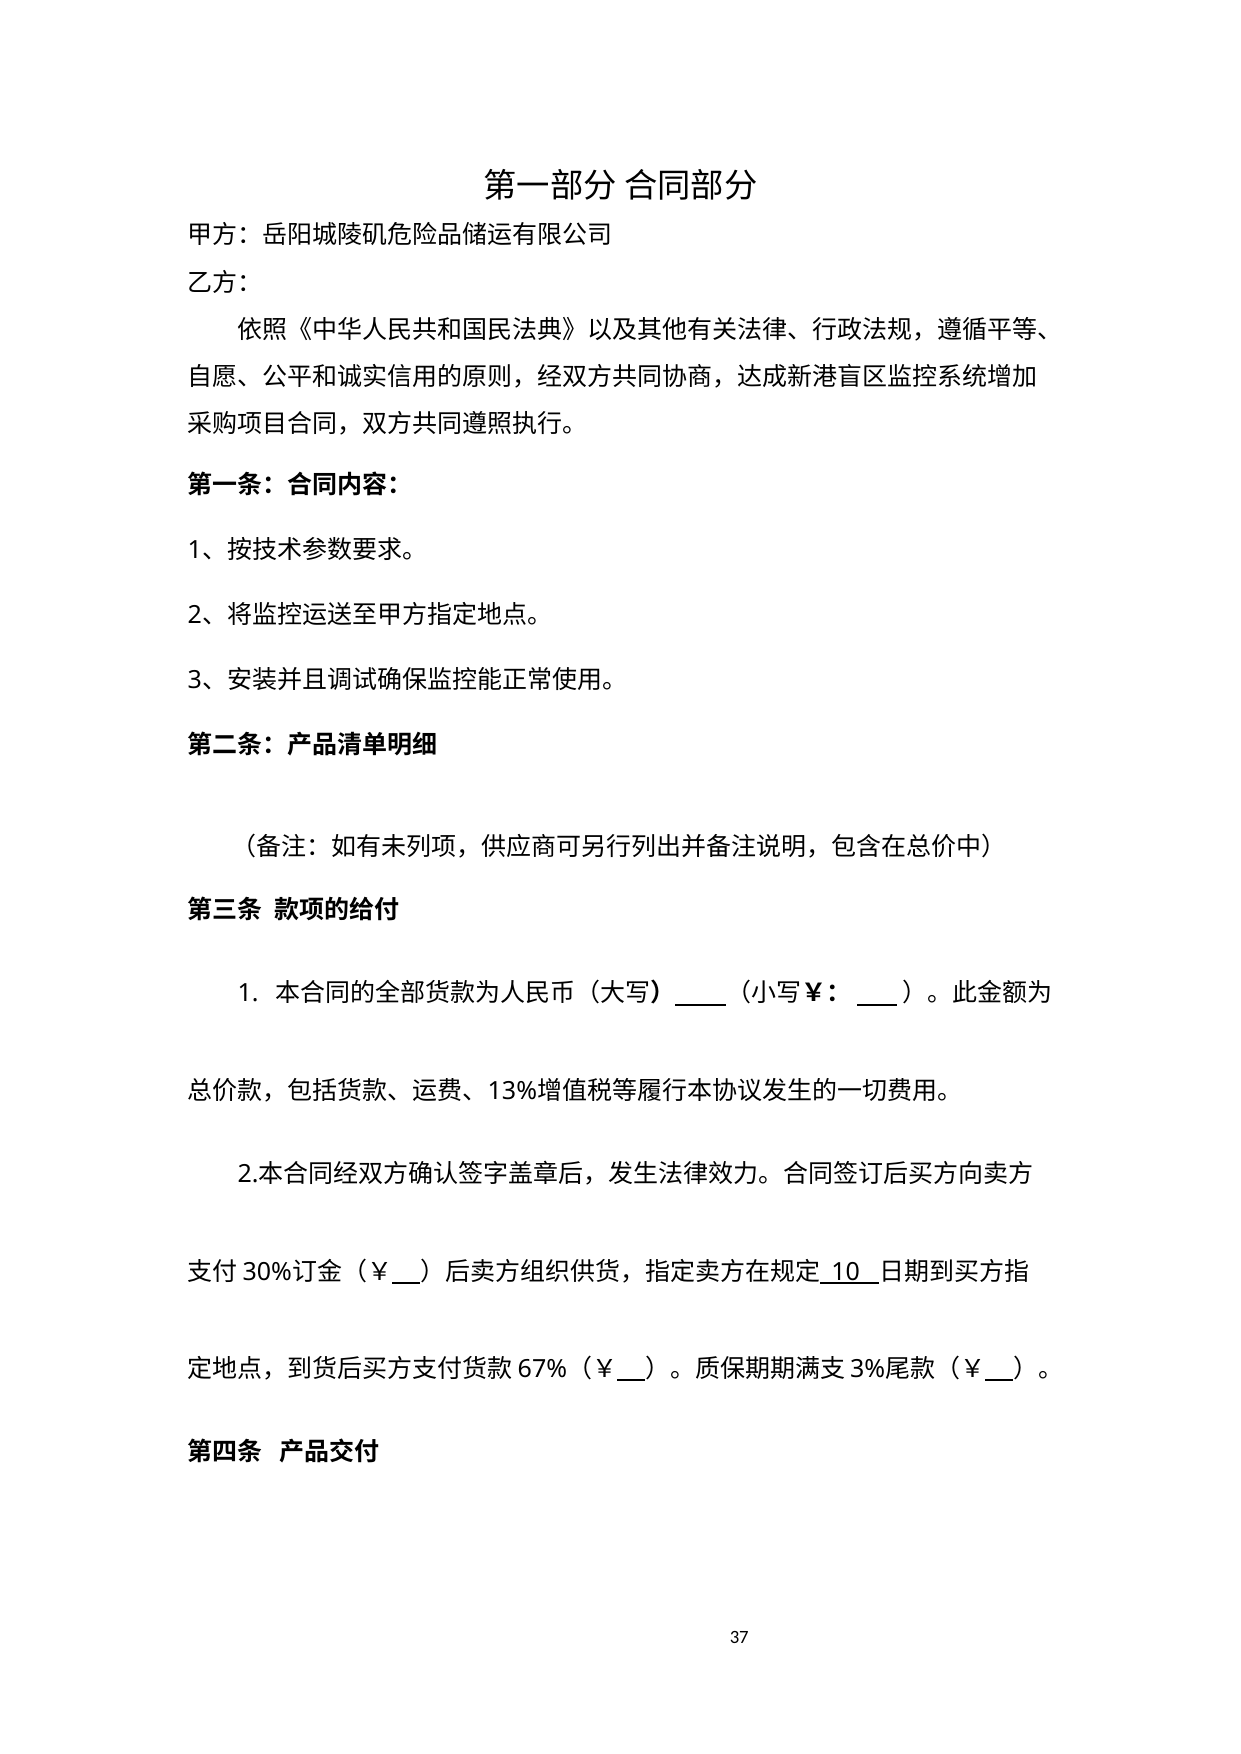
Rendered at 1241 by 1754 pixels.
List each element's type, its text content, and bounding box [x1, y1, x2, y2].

list 2.本合同经双方确认签字盖章后，发生法律效力。合同签订后买方向卖方支付30%订金（￥ ）后卖方组织供货，指定卖方在规定 10 日期到买方指定地点，到货后买方支付货款67%（￥ ）。质保期期满支3%尾款（￥ ）。 [187, 1139, 1053, 1399]
text 3、安装并且调试确保监控能正常使用。 [187, 645, 1053, 710]
text 第一部分 合同部分 [187, 150, 1053, 215]
text 1、按技术参数要求。 [187, 515, 1053, 580]
text 甲方：岳阳城陵矶危险品储运有限公司 [187, 215, 1053, 251]
text 乙方： [187, 262, 1053, 298]
text 第四条 产品交付 [187, 1417, 1053, 1482]
list 第一条：合同内容： [187, 450, 1053, 515]
list 本合同的全部货款为人民币（大写） （小写￥： ）。此金额为总价款，包括货款、运费、13%增值税等履行本协议发生的一切费用。 [187, 958, 1053, 1121]
text 2、将监控运送至甲方指定地点。 [187, 580, 1053, 645]
text （备注：如有未列项，供应商可另行列出并备注说明，包含在总价中） [187, 825, 1053, 863]
text 第二条：产品清单明细 [187, 710, 1053, 775]
text 依照《中华人民共和国民法典》以及其他有关法律、行政法规，遵循平等、自愿、公平和诚实信用的原则，经双方共同协商，达成新港盲区监控系统增加采购项目合同，双方共同遵照执行。 [187, 309, 1053, 439]
list 款项的给付 [187, 875, 1053, 940]
